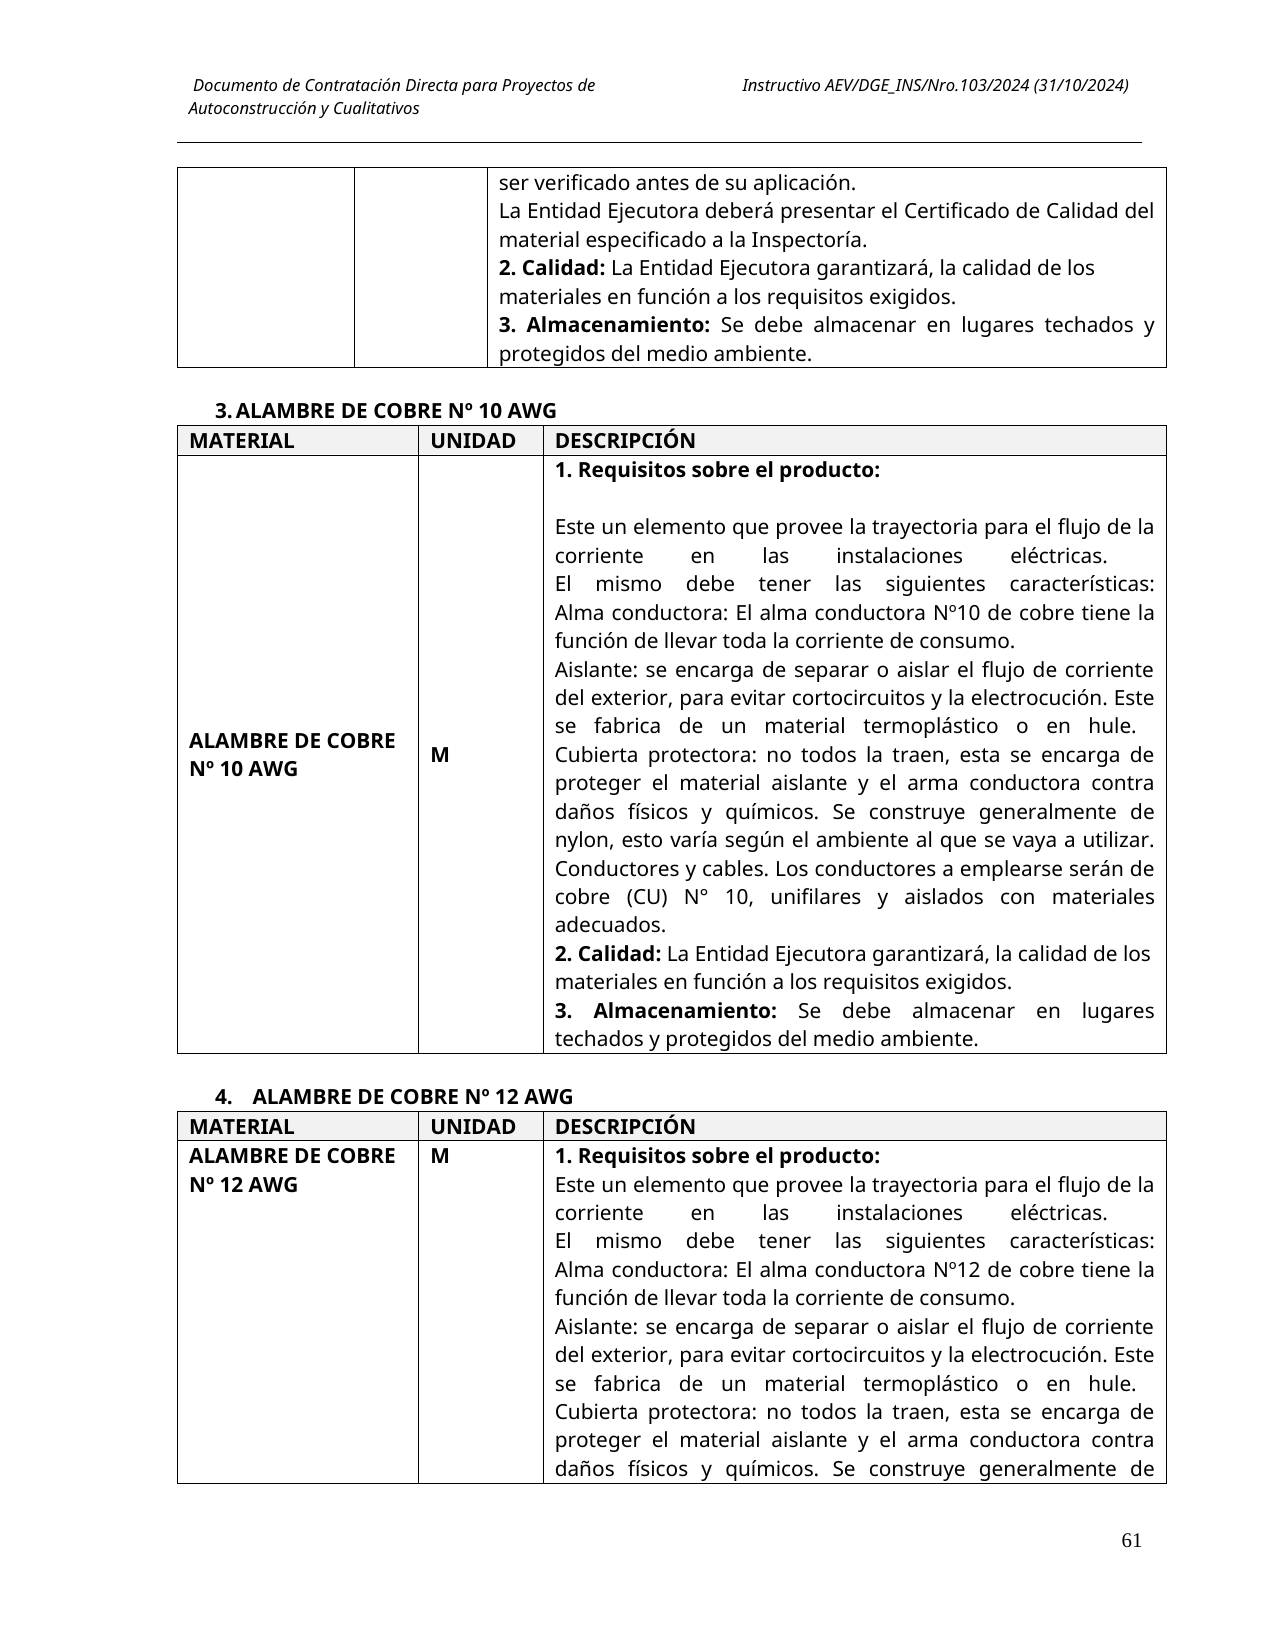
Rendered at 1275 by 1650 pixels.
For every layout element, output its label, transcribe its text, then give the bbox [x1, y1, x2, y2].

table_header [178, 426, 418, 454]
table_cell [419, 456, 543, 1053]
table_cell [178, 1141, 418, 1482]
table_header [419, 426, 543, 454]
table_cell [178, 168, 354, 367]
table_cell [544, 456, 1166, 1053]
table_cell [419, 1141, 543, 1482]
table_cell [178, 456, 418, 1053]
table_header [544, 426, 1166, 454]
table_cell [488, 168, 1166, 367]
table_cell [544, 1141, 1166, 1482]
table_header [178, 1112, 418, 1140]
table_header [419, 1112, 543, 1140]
list ALAMBRE DE COBRE Nº 12 AWG [215, 1082, 1142, 1111]
list ALAMBRE DE COBRE Nº 10 AWG [215, 397, 1142, 425]
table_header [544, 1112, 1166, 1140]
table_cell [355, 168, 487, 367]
